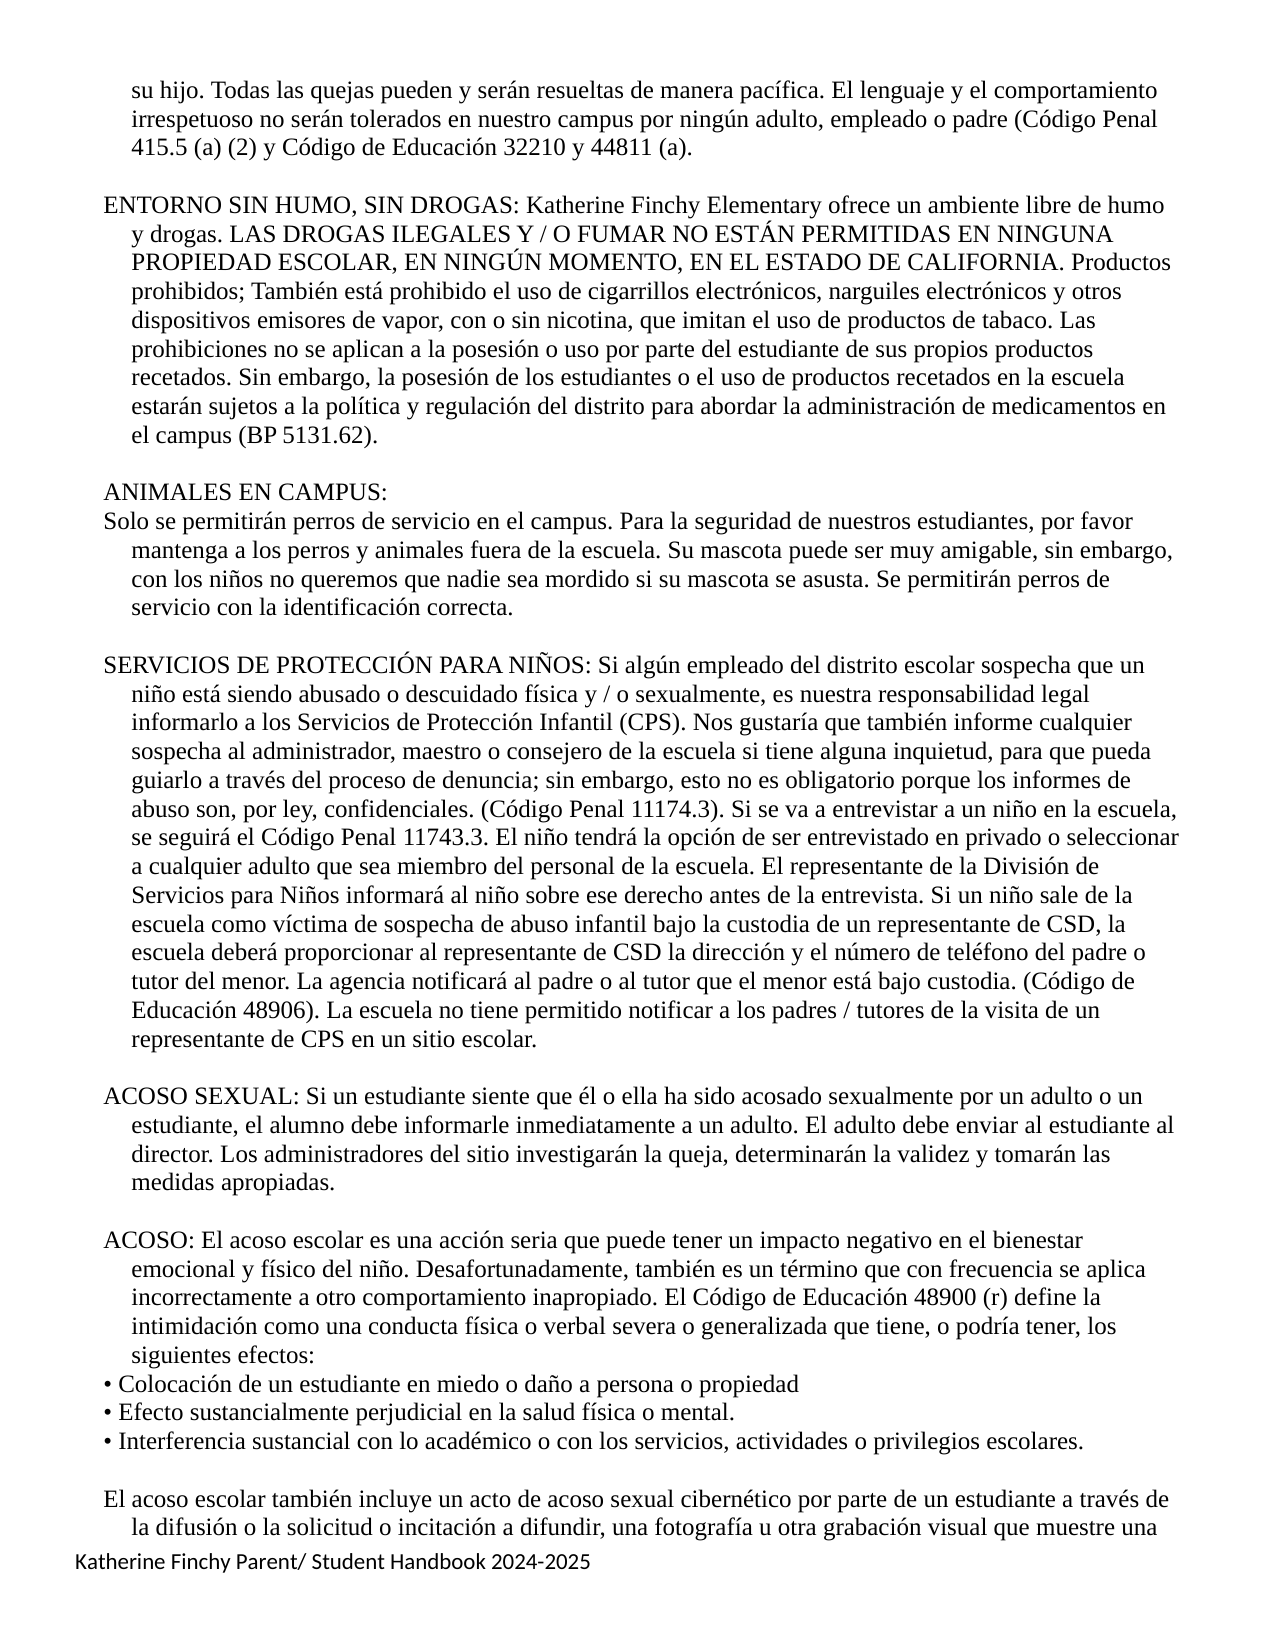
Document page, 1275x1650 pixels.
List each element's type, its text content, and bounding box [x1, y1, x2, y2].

text ANIMALES EN CAMPUS: [103, 477, 1181, 506]
text ACOSO SEXUAL: Si un estudiante siente que él o ella ha sido acosado sexualmente por un adulto o un estudiante, el alumno debe informarle inmediatamente a un adulto. El adulto debe enviar al estudiante al director. Los administradores del sitio investigarán la queja, determinarán la validez y tomarán las medidas apropiadas. [103, 1081, 1181, 1196]
text SERVICIOS DE PROTECCIÓN PARA NIÑOS: Si algún empleado del distrito escolar sospecha que un niño está siendo abusado o descuidado física y / o sexualmente, es nuestra responsabilidad legal informarlo a los Servicios de Protección Infantil (CPS). Nos gustaría que también informe cualquier sospecha al administrador, maestro o consejero de la escuela si tiene alguna inquietud, para que pueda guiarlo a través del proceso de denuncia; sin embargo, esto no es obligatorio porque los informes de abuso son, por ley, confidenciales. (Código Penal 11174.3). Si se va a entrevistar a un niño en la escuela, se seguirá el Código Penal 11743.3. El niño tendrá la opción de ser entrevistado en privado o seleccionar a cualquier adulto que sea miembro del personal de la escuela. El representante de la División de Servicios para Niños informará al niño sobre ese derecho antes de la entrevista. Si un niño sale de la escuela como víctima de sospecha de abuso infantil bajo la custodia de un representante de CSD, la escuela deberá proporcionar al representante de CSD la dirección y el número de teléfono del padre o tutor del menor. La agencia notificará al padre o al tutor que el menor está bajo custodia. (Código de Educación 48906). La escuela no tiene permitido notificar a los padres / tutores de la visita de un representante de CPS en un sitio escolar. [103, 650, 1181, 1052]
text Solo se permitirán perros de servicio en el campus. Para la seguridad de nuestros estudiantes, por favor mantenga a los perros y animales fuera de la escuela. Su mascota puede ser muy amigable, sin embargo, con los niños no queremos que nadie sea mordido si su mascota se asusta. Se permitirán perros de servicio con la identificación correcta. [103, 506, 1181, 621]
text • Interferencia sustancial con lo académico o con los servicios, actividades o privilegios escolares. [103, 1426, 1181, 1455]
text ENTORNO SIN HUMO, SIN DROGAS: Katherine Finchy Elementary ofrece un ambiente libre de humo y drogas. LAS DROGAS ILEGALES Y / O FUMAR NO ESTÁN PERMITIDAS EN NINGUNA PROPIEDAD ESCOLAR, EN NINGÚN MOMENTO, EN EL ESTADO DE CALIFORNIA. Productos prohibidos; También está prohibido el uso de cigarrillos electrónicos, narguiles electrónicos y otros dispositivos emisores de vapor, con o sin nicotina, que imitan el uso de productos de tabaco. Las prohibiciones no se aplican a la posesión o uso por parte del estudiante de sus propios productos recetados. Sin embargo, la posesión de los estudiantes o el uso de productos recetados en la escuela estarán sujetos a la política y regulación del distrito para abordar la administración de medicamentos en el campus (BP 5131.62). [103, 190, 1181, 449]
text • Efecto sustancialmente perjudicial en la salud física o mental. [103, 1397, 1181, 1426]
text • Colocación de un estudiante en miedo o daño a persona o propiedad [103, 1369, 1181, 1397]
text ACOSO: El acoso escolar es una acción seria que puede tener un impacto negativo en el bienestar emocional y físico del niño. Desafortunadamente, también es un término que con frecuencia se aplica incorrectamente a otro comportamiento inapropiado. El Código de Educación 48900 (r) define la intimidación como una conducta física o verbal severa o generalizada que tiene, o podría tener, los siguientes efectos: [103, 1225, 1181, 1369]
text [103, 75, 1181, 161]
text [103, 1484, 1181, 1541]
